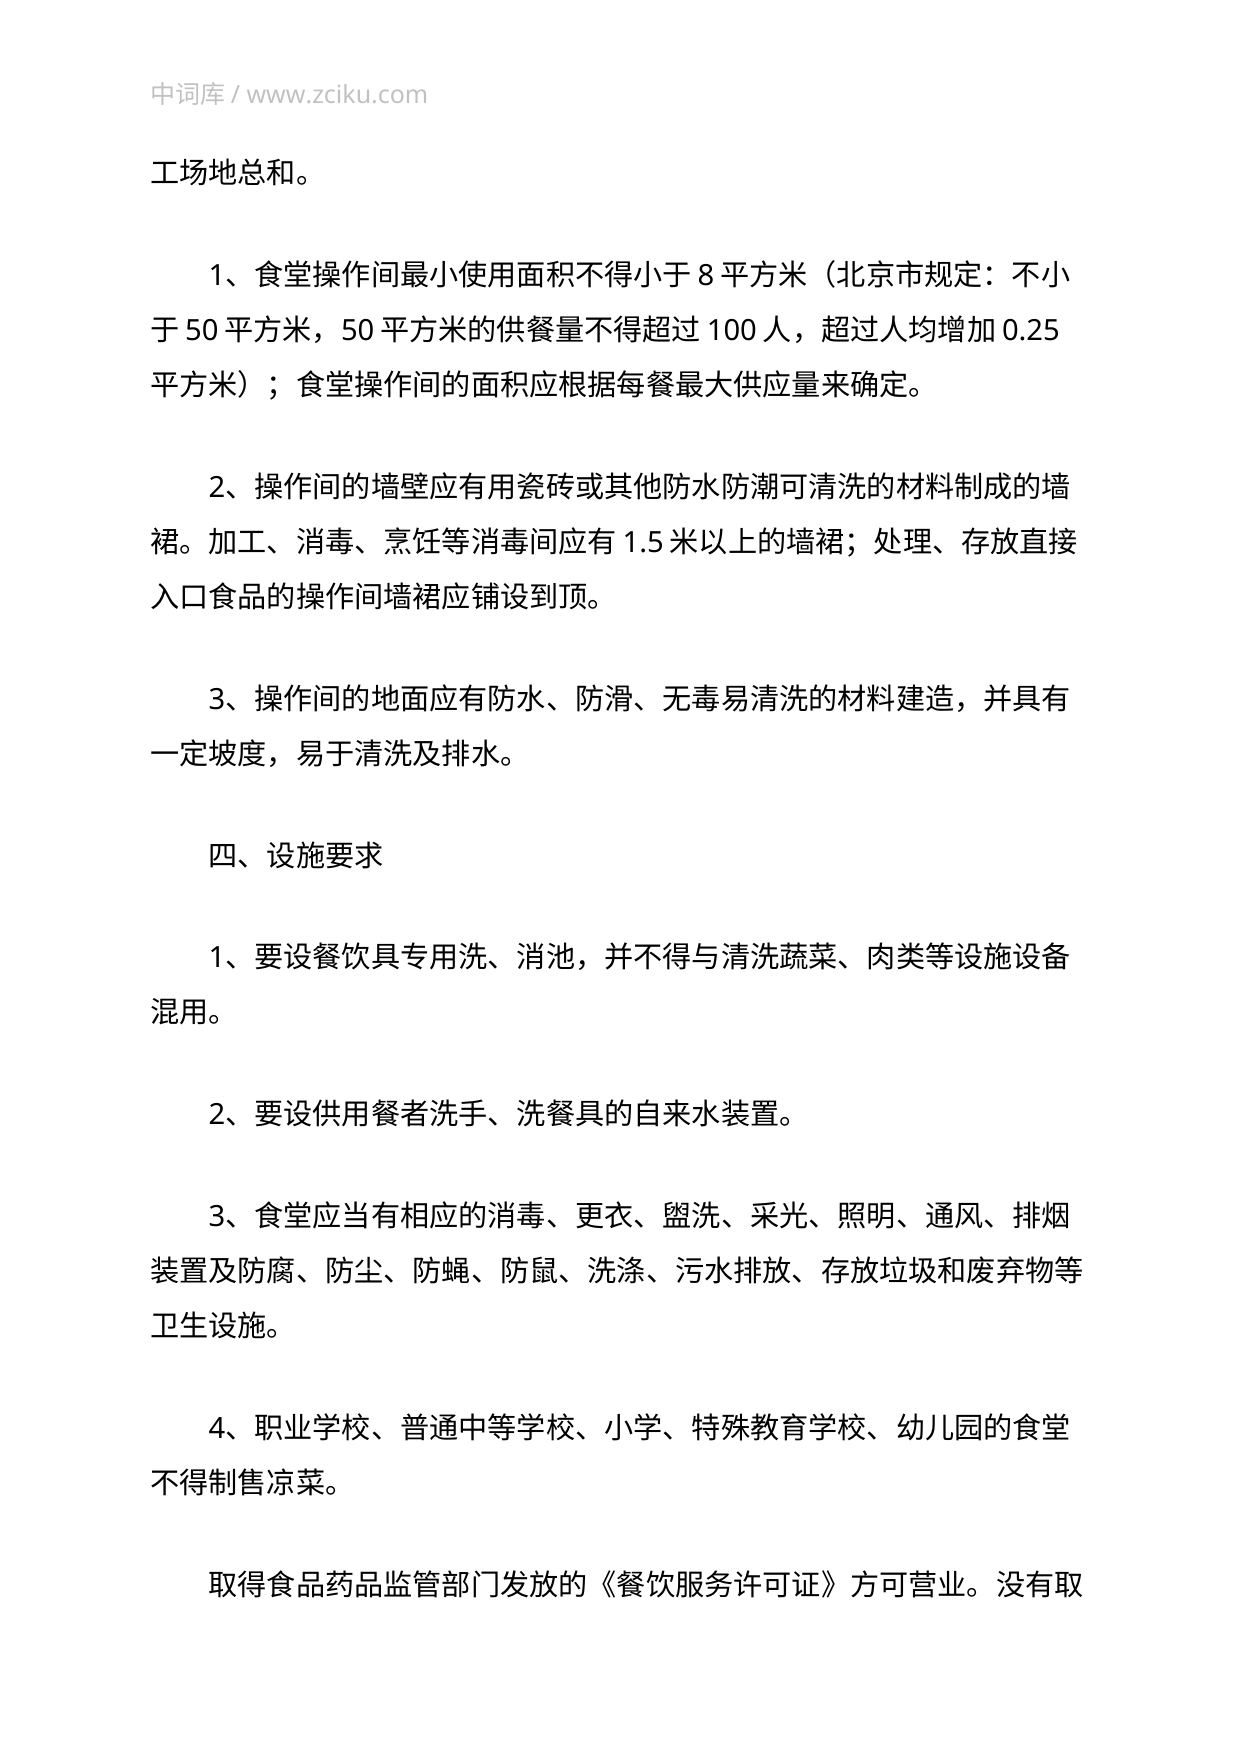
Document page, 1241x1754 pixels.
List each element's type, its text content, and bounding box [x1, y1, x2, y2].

text 3、食堂应当有相应的消毒、更衣、盥洗、采光、照明、通风、排烟装置及防腐、防尘、防蝇、防鼠、洗涤、污水排放、存放垃圾和废弃物等卫生设施。 [150, 1193, 1090, 1345]
text 四、设施要求 [150, 832, 1090, 874]
text 3、操作间的地面应有防水、防滑、无毒易清洗的材料建造，并具有一定坡度，易于清洗及排水。 [150, 675, 1090, 773]
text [150, 1561, 1090, 1603]
text 4、职业学校、普通中等学校、小学、特殊教育学校、幼儿园的食堂不得制售凉菜。 [150, 1404, 1090, 1502]
text 2、要设供用餐者洗手、洗餐具的自来水装置。 [150, 1091, 1090, 1133]
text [150, 150, 1090, 192]
text 2、操作间的墙壁应有用瓷砖或其他防水防潮可清洗的材料制成的墙裙。加工、消毒、烹饪等消毒间应有1.5米以上的墙裙；处理、存放直接入口食品的操作间墙裙应铺设到顶。 [150, 463, 1090, 616]
text 1、食堂操作间最小使用面积不得小于8平方米（北京市规定：不小于50平方米，50平方米的供餐量不得超过100人，超过人均增加0.25平方米）；食堂操作间的面积应根据每餐最大供应量来确定。 [150, 252, 1090, 404]
text 1、要设餐饮具专用洗、消池，并不得与清洗蔬菜、肉类等设施设备混用。 [150, 934, 1090, 1031]
